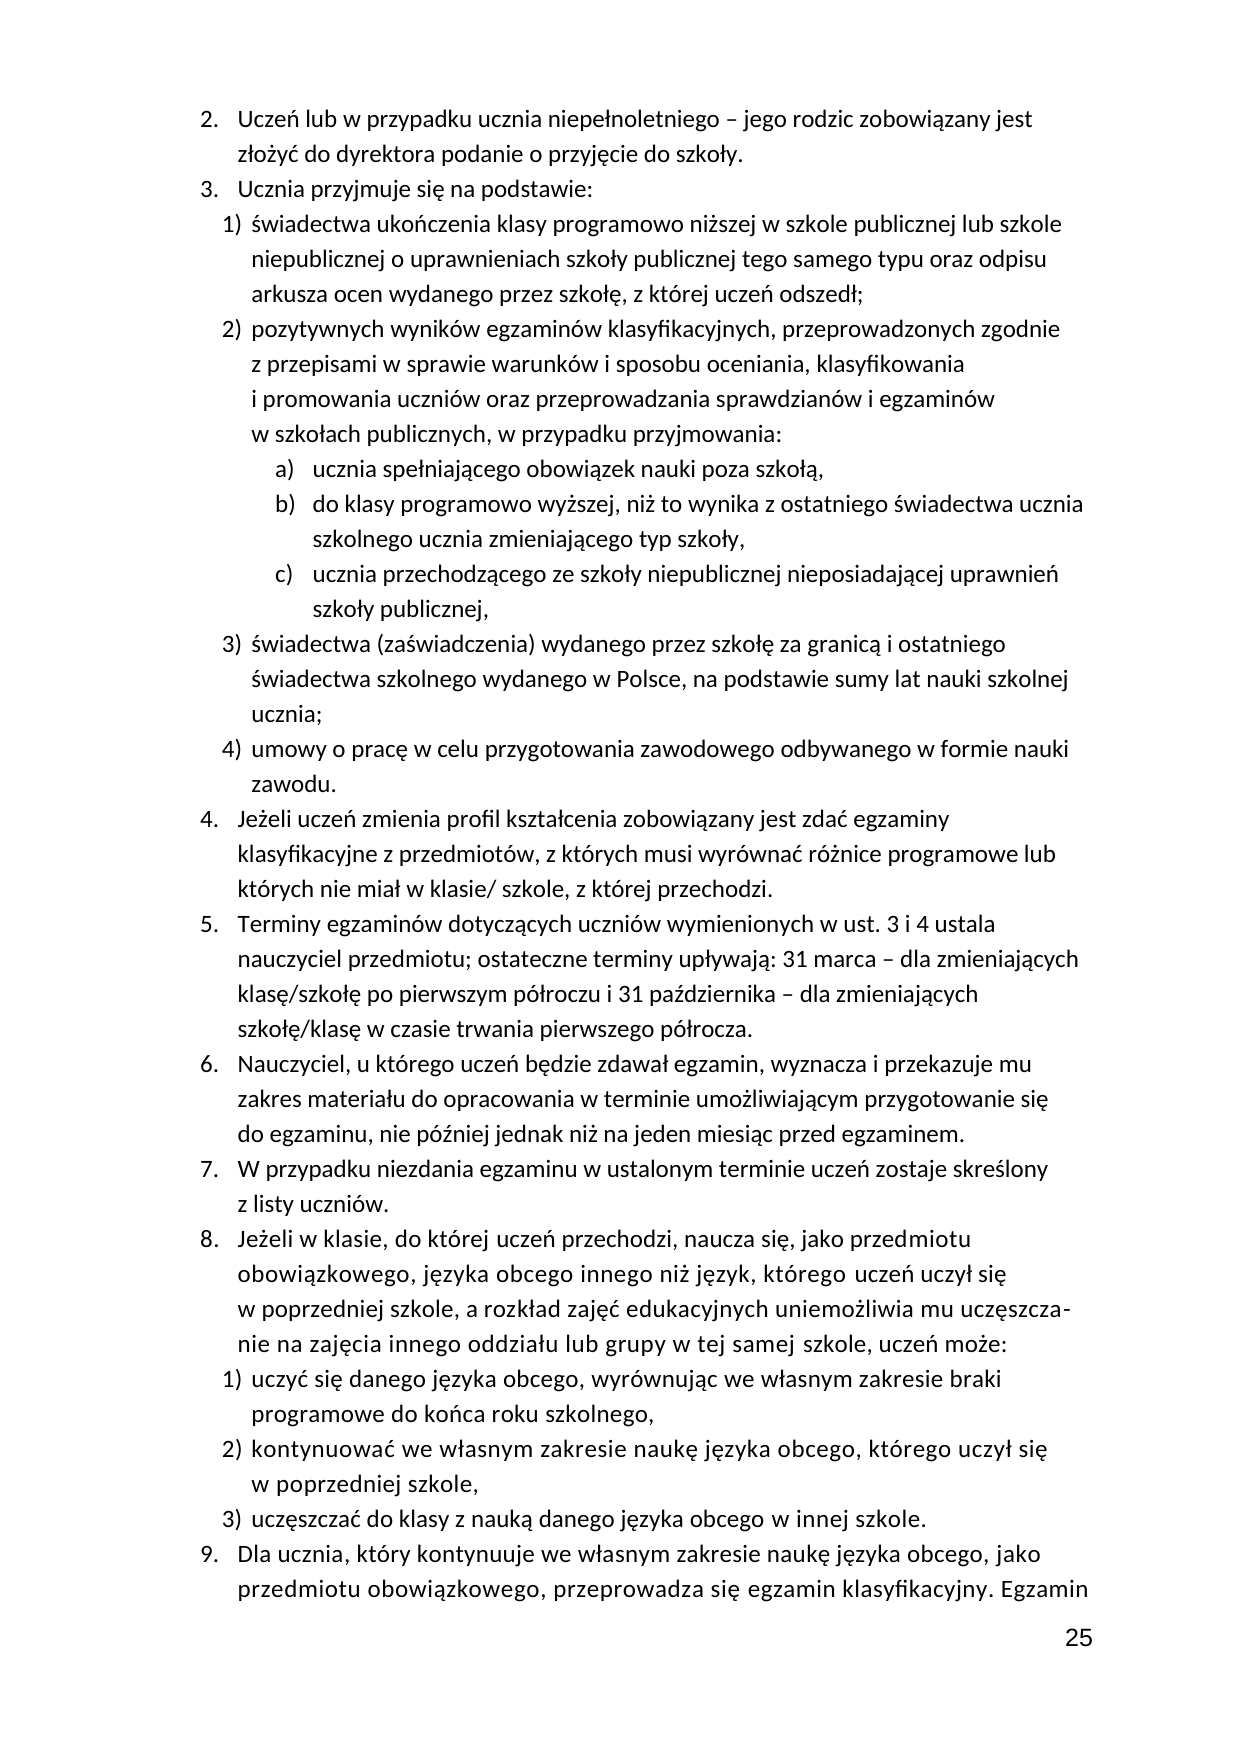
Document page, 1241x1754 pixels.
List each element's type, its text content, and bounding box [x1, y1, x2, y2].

list ucznia przechodzącego ze szkoły niepublicznej nieposiadającej uprawnień szkoły publicznej, [275, 558, 1093, 624]
list Jeżeli uczeń zmienia profil kształcenia zobowiązany jest zdać egzaminy klasyfikacyjne z przedmiotów, z których musi wyrównać różnice programowe lub których nie miał w klasie/ szkole, z której przechodzi. [200, 803, 1093, 904]
list świadectwa (zaświadczenia) wydanego przez szkołę za granicą i ostatniego świadectwa szkolnego wydanego w Polsce, na podstawie sumy lat nauki szkolnej ucznia; [222, 628, 1093, 729]
list umowy o pracę w celu przygotowania zawodowego odbywanego w formie nauki zawodu. [222, 733, 1093, 799]
list W przypadku niezdania egzaminu w ustalonym terminie uczeń zostaje skreślony z listy uczniów. [200, 1153, 1093, 1219]
list pozytywnych wyników egzaminów klasyfikacyjnych, przeprowadzonych zgodnie z przepisami w sprawie warunków i sposobu oceniania, klasyfikowania i promowania uczniów oraz przeprowadzania sprawdzianów i egzaminów w szkołach publicznych, w przypadku przyjmowania: [222, 313, 1093, 449]
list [200, 1538, 1093, 1604]
list do klasy programowo wyższej, niż to wynika z ostatniego świadectwa ucznia szkolnego ucznia zmieniającego typ szkoły, [275, 488, 1093, 554]
list ucznia spełniającego obowiązek nauki poza szkołą, [275, 453, 1093, 484]
list Uczeń lub w przypadku ucznia niepełnoletniego – jego rodzic zobowiązany jest złożyć do dyrektora podanie o przyjęcie do szkoły. [200, 103, 1093, 169]
list Nauczyciel, u którego uczeń będzie zdawał egzamin, wyznacza i przekazuje mu zakres materiału do opracowania w terminie umożliwiającym przygotowanie się do egzaminu, nie później jednak niż na jeden miesiąc przed egzaminem. [200, 1048, 1093, 1149]
list Jeżeli w klasie, do której uczeń przechodzi, naucza się, jako przedmiotu obowiązkowego, języka obcego innego niż język, którego uczeń uczył się w poprzedniej szkole, a rozkład zajęć edukacyjnych uniemożliwia mu uczęszczanie na zajęcia innego oddziału lub grupy w tej samej szkole, uczeń może: [200, 1223, 1093, 1359]
list uczęszczać do klasy z nauką danego języka obcego w innej szkole. [222, 1503, 1093, 1534]
list kontynuować we własnym zakresie naukę języka obcego, którego uczył się w poprzedniej szkole, [222, 1433, 1093, 1499]
list uczyć się danego języka obcego, wyrównując we własnym zakresie braki programowe do końca roku szkolnego, [222, 1363, 1093, 1429]
list Terminy egzaminów dotyczących uczniów wymienionych w ust. 3 i 4 ustala nauczyciel przedmiotu; ostateczne terminy upływają: 31 marca – dla zmieniających klasę/szkołę po pierwszym półroczu i 31 października – dla zmieniających szkołę/klasę w czasie trwania pierwszego półrocza. [200, 908, 1093, 1044]
list świadectwa ukończenia klasy programowo niższej w szkole publicznej lub szkole niepublicznej o uprawnieniach szkoły publicznej tego samego typu oraz odpisu arkusza ocen wydanego przez szkołę, z której uczeń odszedł; [222, 208, 1093, 309]
list Ucznia przyjmuje się na podstawie: [200, 173, 1093, 204]
